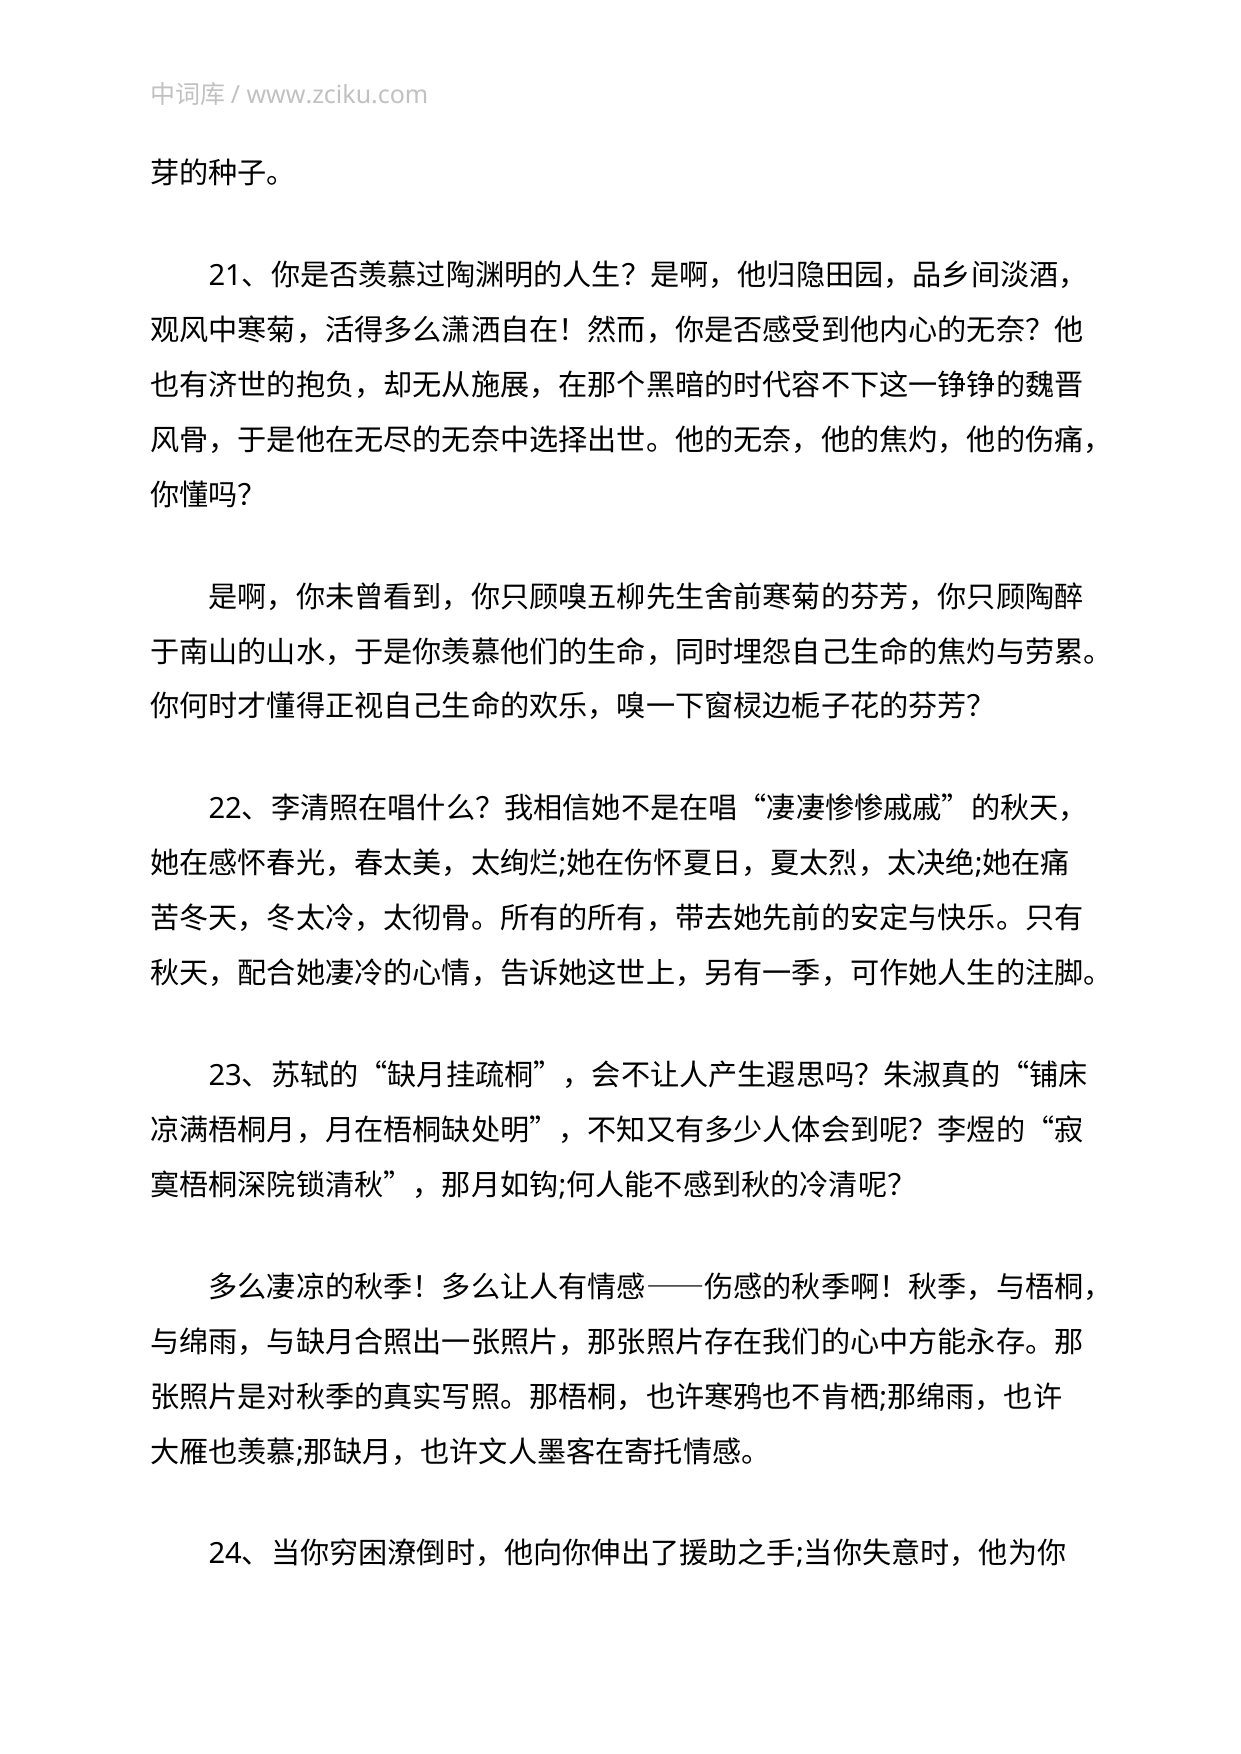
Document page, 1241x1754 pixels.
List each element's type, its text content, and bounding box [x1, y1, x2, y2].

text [150, 150, 1090, 192]
text 多么凄凉的秋季！多么让人有情感——伤感的秋季啊！秋季，与梧桐，与绵雨，与缺月合照出一张照片，那张照片存在我们的心中方能永存。那张照片是对秋季的真实写照。那梧桐，也许寒鸦也不肯栖;那绵雨，也许大雁也羡慕;那缺月，也许文人墨客在寄托情感。 [150, 1263, 1090, 1471]
text 23、苏轼的“缺月挂疏桐”，会不让人产生遐思吗？朱淑真的“铺床凉满梧桐月，月在梧桐缺处明”，不知又有多少人体会到呢？李煜的“寂寞梧桐深院锁清秋”，那月如钩;何人能不感到秋的冷清呢？ [150, 1051, 1090, 1204]
text 21、你是否羡慕过陶渊明的人生？是啊，他归隐田园，品乡间淡酒，观风中寒菊，活得多么潇洒自在！然而，你是否感受到他内心的无奈？他也有济世的抱负，却无从施展，在那个黑暗的时代容不下这一铮铮的魏晋风骨，于是他在无尽的无奈中选择出世。他的无奈，他的焦灼，他的伤痛，你懂吗？ [150, 252, 1090, 514]
text 22、李清照在唱什么？我相信她不是在唱“凄凄惨惨戚戚”的秋天，她在感怀春光，春太美，太绚烂;她在伤怀夏日，夏太烈，太决绝;她在痛苦冬天，冬太冷，太彻骨。所有的所有，带去她先前的安定与快乐。只有秋天，配合她凄冷的心情，告诉她这世上，另有一季，可作她人生的注脚。 [150, 785, 1090, 992]
text 是啊，你未曾看到，你只顾嗅五柳先生舍前寒菊的芬芳，你只顾陶醉于南山的山水，于是你羡慕他们的生命，同时埋怨自己生命的焦灼与劳累。你何时才懂得正视自己生命的欢乐，嗅一下窗棂边栀子花的芬芳？ [150, 573, 1090, 725]
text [150, 1530, 1090, 1572]
